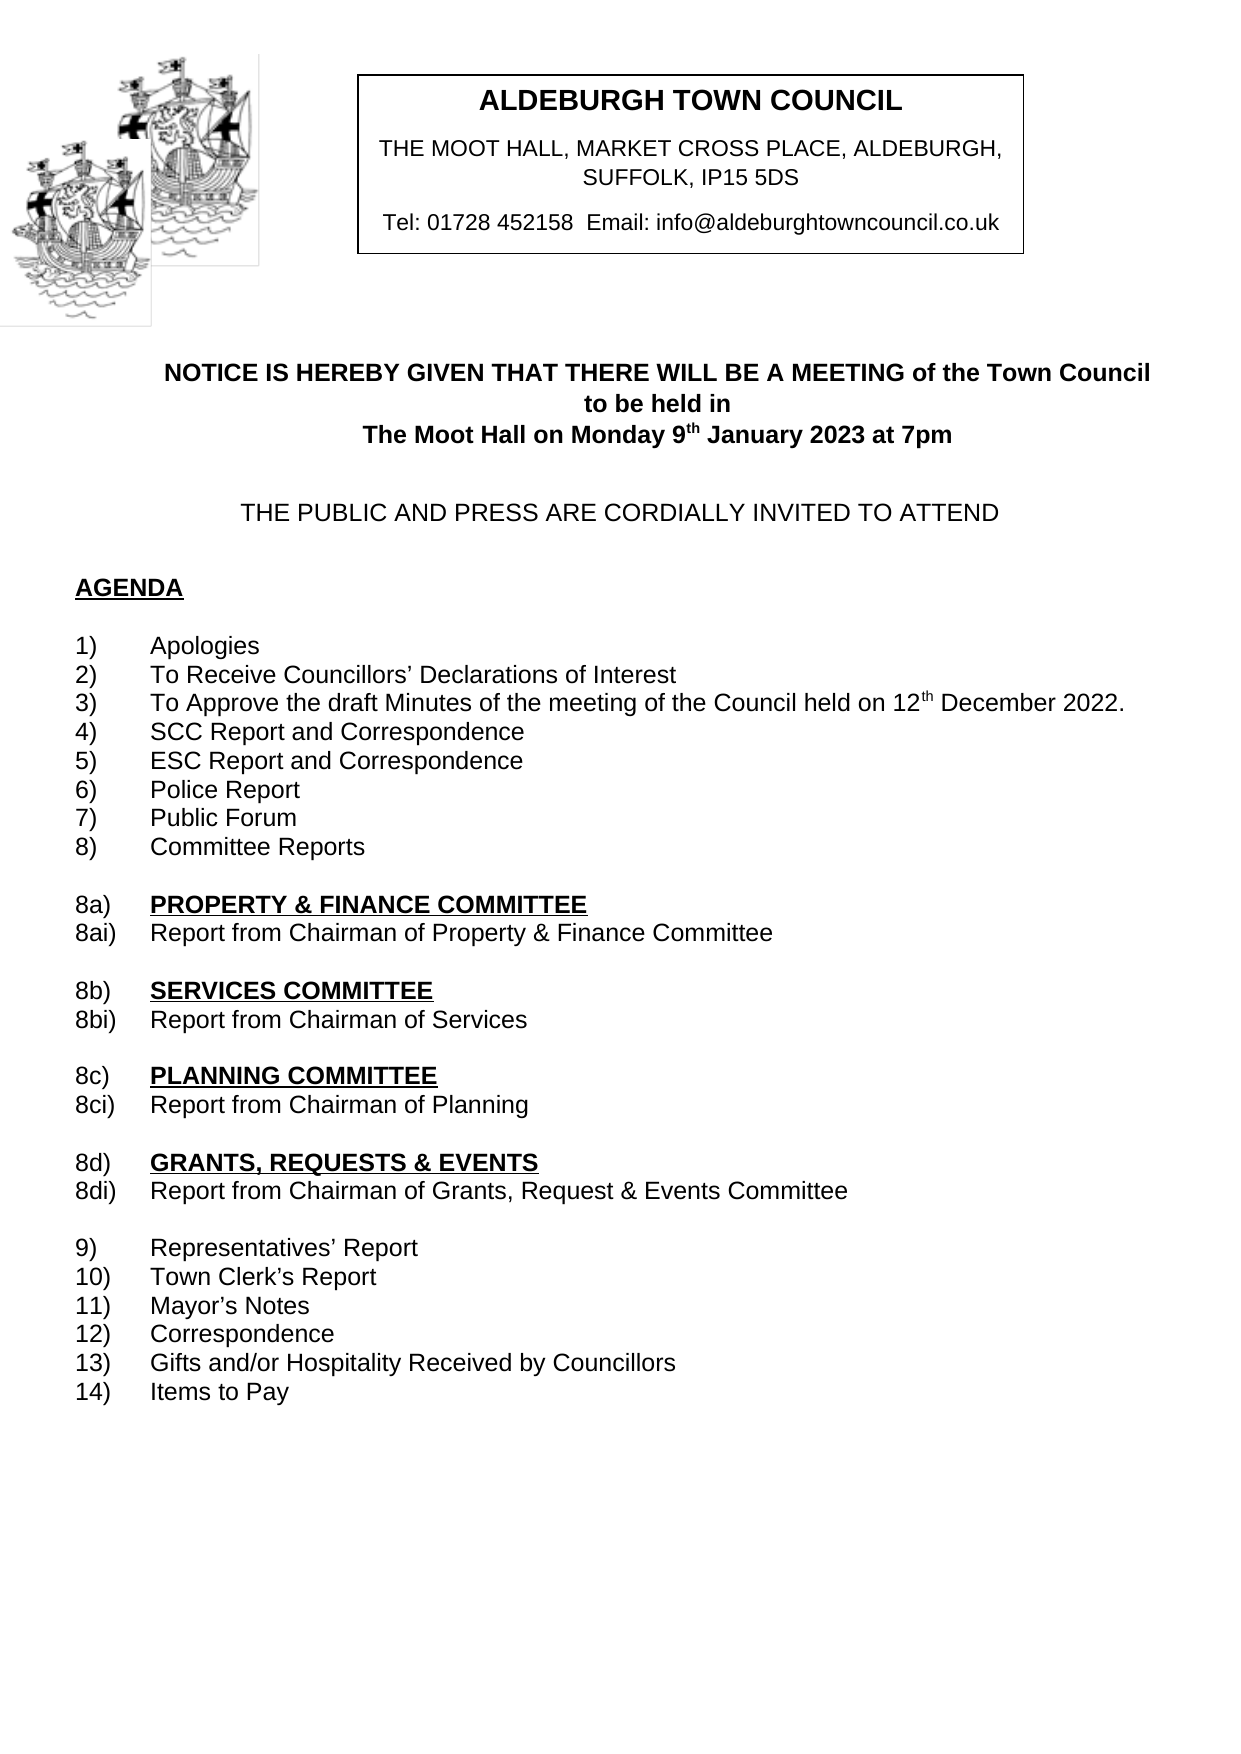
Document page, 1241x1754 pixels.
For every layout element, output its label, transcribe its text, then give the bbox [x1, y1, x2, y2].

text 2) To Receive Councillors’ Declarations of Interest [19, 659, 1221, 688]
text 1) Apologies [19, 631, 1221, 659]
text THE PUBLIC AND PRESS ARE CORDIALLY INVITED TO ATTEND [75, 497, 1165, 526]
text 12) Correspondence [19, 1319, 1221, 1348]
text 5) ESC Report and Correspondence [19, 746, 1221, 774]
text 8) Committee Reports [19, 832, 1221, 861]
text 8c) PLANNING COMMITTEE [19, 1061, 1221, 1090]
text to be held in [150, 389, 1165, 418]
text 14) Items to Pay [19, 1377, 1221, 1406]
picture [0, 54, 261, 328]
text 7) Public Forum [19, 803, 1221, 832]
text 8b) SERVICES COMMITTEE [19, 976, 1221, 1004]
text 6) Police Report [19, 774, 1221, 803]
text 8d) GRANTS, REQUESTS & EVENTS [19, 1148, 1221, 1176]
text AGENDA [75, 573, 1165, 602]
text 4) SCC Report and Correspondence [19, 717, 1221, 746]
text NOTICE IS HEREBY GIVEN THAT THERE WILL BE A MEETING of the Town Council [150, 358, 1165, 387]
text 8ai) Report from Chairman of Property & Finance Committee [19, 918, 1221, 947]
text 8bi) Report from Chairman of Services [19, 1004, 1221, 1033]
text 10) Town Clerk’s Report [19, 1262, 1221, 1291]
text 13) Gifts and/or Hospitality Received by Councillors [19, 1348, 1221, 1377]
text 9) Representatives’ Report [19, 1233, 1221, 1262]
text 8a) PROPERTY & FINANCE COMMITTEE [19, 889, 1221, 918]
text The Moot Hall on Monday 9th January 2023 at 7pm [150, 420, 1165, 448]
text 11) Mayor’s Notes [19, 1291, 1221, 1319]
text 8ci) Report from Chairman of Planning [19, 1090, 1221, 1119]
text 8di) Report from Chairman of Grants, Request & Events Committee [19, 1176, 1221, 1205]
text 3) To Approve the draft Minutes of the meeting of the Council held on 12th December 2022. [19, 688, 1221, 717]
